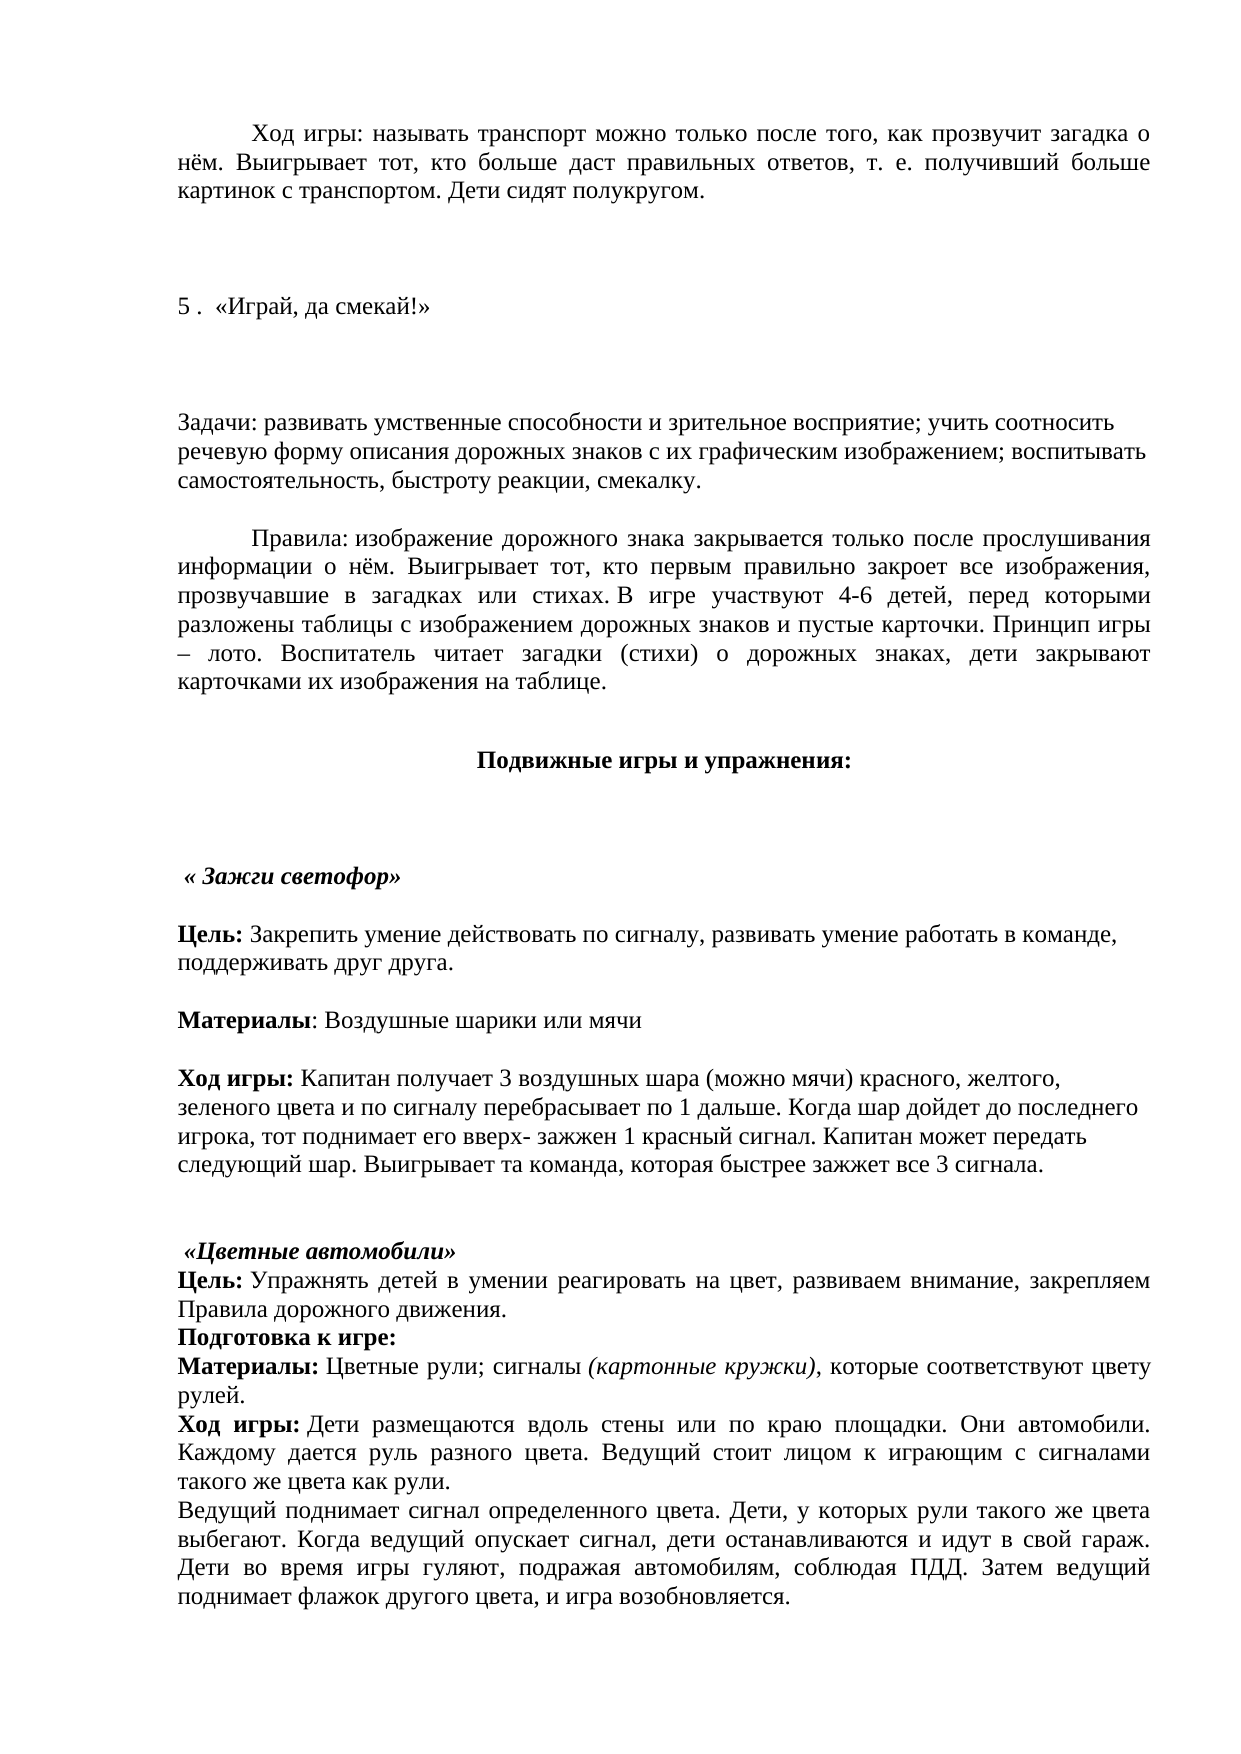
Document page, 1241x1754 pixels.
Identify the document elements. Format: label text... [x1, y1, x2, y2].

text Ход игры: Капитан получает 3 воздушных шара (можно мячи) красного, желтого, зеленого цвета и по сигналу перебрасывает по 1 дальше. Когда шар дойдет до последнего игрока, тот поднимает его вверх- зажжен 1 красный сигнал. Капитан может передать следующий шар. Выигрывает та команда, которая быстрее зажжет все 3 сигнала. [177, 1063, 1152, 1178]
text Задачи: развивать умственные способности и зрительное восприятие; учить соотносить речевую форму описания дорожных знаков с их графическим изображением; воспитывать самостоятельность, быстроту реакции, смекалку. [177, 407, 1152, 493]
text Ведущий поднимает сигнал определенного цвета. Дети, у которых рули такого же цвета выбегают. Когда ведущий опускает сигнал, дети останавливаются и идут в свой гараж. Дети во время игры гуляют, подражая автомобилям, соблюдая ПДД. Затем ведущий поднимает флажок другого цвета, и игра возобновляется. [177, 1495, 1152, 1610]
text Цель: Упражнять детей в умении реагировать на цвет, развиваем внимание, закрепляем Правила дорожного движения. [177, 1265, 1152, 1322]
text «Цветные автомобили» [177, 1236, 1152, 1265]
text Цель: Закрепить умение действовать по сигналу, развивать умение работать в команде, поддерживать друг друга. [177, 919, 1152, 976]
text Правила: изображение дорожного знака закрывается только после прослушивания информации о нём. Выигрывает тот, кто первым правильно закроет все изображения, прозвучавшие в загадках или стихах. В игре участвуют 4-6 детей, перед которыми разложены таблицы с изображением дорожных знаков и пустые карточки. Принцип игры – лото. Воспитатель читает загадки (стихи) о дорожных знаках, дети закрывают карточками их изображения на таблице. [177, 523, 1152, 695]
text Подвижные игры и упражнения: [177, 745, 1152, 773]
text 5 . «Играй, да смекай!» [177, 291, 1152, 320]
text Подготовка к игре: [177, 1322, 1152, 1351]
text Ход игры: Дети размещаются вдоль стены или по краю площадки. Они автомобили. Каждому дается руль разного цвета. Ведущий стоит лицом к играющим с сигналами такого же цвета как рули. [177, 1409, 1152, 1495]
text Материалы: Воздушные шарики или мячи [177, 1005, 1152, 1034]
text Ход игры: называть транспорт можно только после того, как прозвучит загадка о нём. Выигрывает тот, кто больше даст правильных ответов, т. е. получивший больше картинок с транспортом. Дети сидят полукругом. [177, 118, 1152, 204]
text Материалы: Цветные рули; сигналы (картонные кружки), которые соответствуют цвету рулей. [177, 1351, 1152, 1409]
text « Зажги светофор» [177, 861, 1152, 889]
